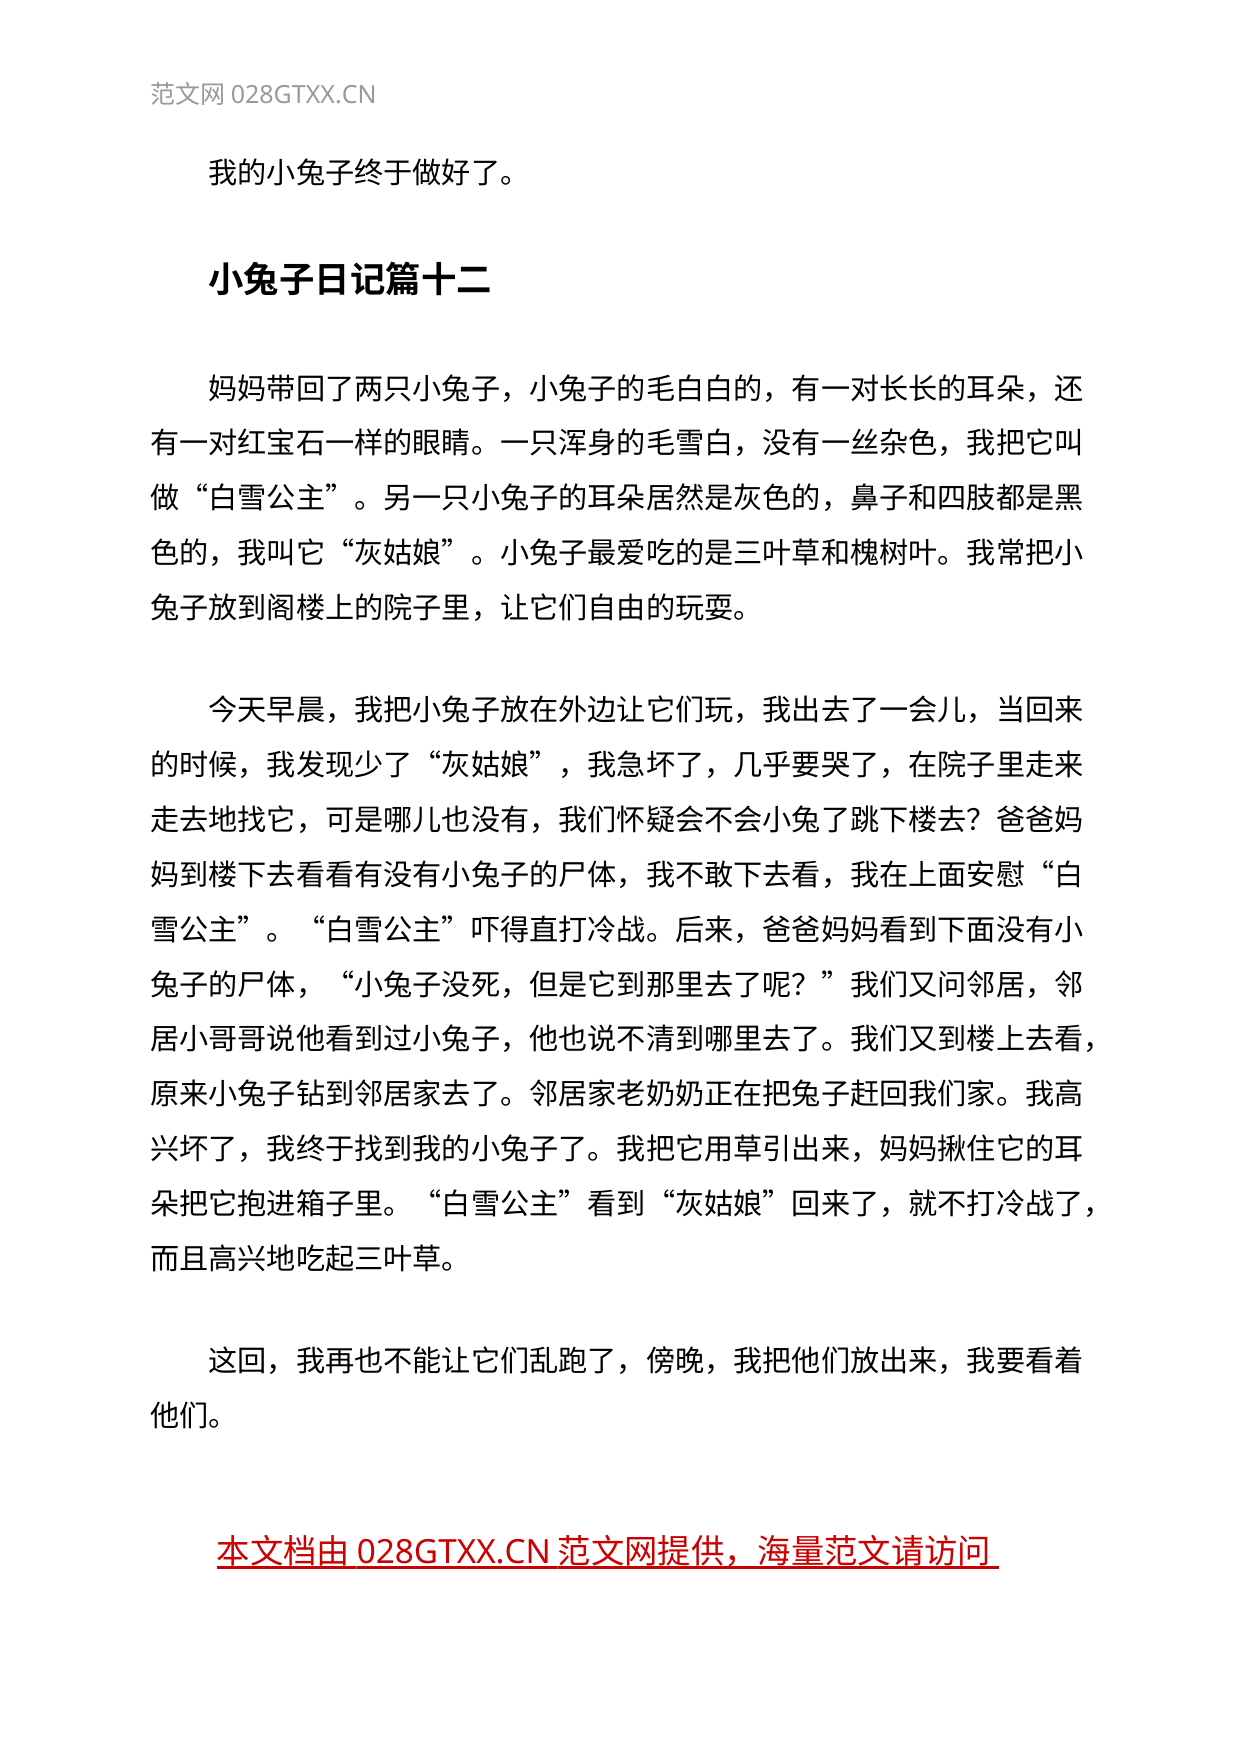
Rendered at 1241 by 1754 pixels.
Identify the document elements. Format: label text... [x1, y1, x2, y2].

text 今天早晨，我把小兔子放在外边让它们玩，我出去了一会儿，当回来的时候，我发现少了“灰姑娘”，我急坏了，几乎要哭了，在院子里走来走去地找它，可是哪儿也没有，我们怀疑会不会小兔了跳下楼去？爸爸妈妈到楼下去看看有没有小兔子的尸体，我不敢下去看，我在上面安慰“白雪公主”。“白雪公主”吓得直打冷战。后来，爸爸妈妈看到下面没有小兔子的尸体，“小兔子没死，但是它到那里去了呢？”我们又问邻居，邻居小哥哥说他看到过小兔子，他也说不清到哪里去了。我们又到楼上去看，原来小兔子钻到邻居家去了。邻居家老奶奶正在把兔子赶回我们家。我高兴坏了，我终于找到我的小兔子了。我把它用草引出来，妈妈揪住它的耳朵把它抱进箱子里。“白雪公主”看到“灰姑娘”回来了，就不打冷战了，而且高兴地吃起三叶草。 [150, 687, 1090, 1278]
text 这回，我再也不能让它们乱跑了，傍晚，我把他们放出来，我要看着他们。 [150, 1337, 1090, 1434]
text 妈妈带回了两只小兔子，小兔子的毛白白的，有一对长长的耳朵，还有一对红宝石一样的眼睛。一只浑身的毛雪白，没有一丝杂色，我把它叫做“白雪公主”。另一只小兔子的耳朵居然是灰色的，鼻子和四肢都是黑色的，我叫它“灰姑娘”。小兔子最爱吃的是三叶草和槐树叶。我常把小兔子放到阁楼上的院子里，让它们自由的玩耍。 [150, 365, 1090, 627]
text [150, 1525, 1090, 1574]
text 小兔子日记篇十二 [150, 252, 1090, 303]
text 我的小兔子终于做好了。 [150, 150, 1090, 192]
